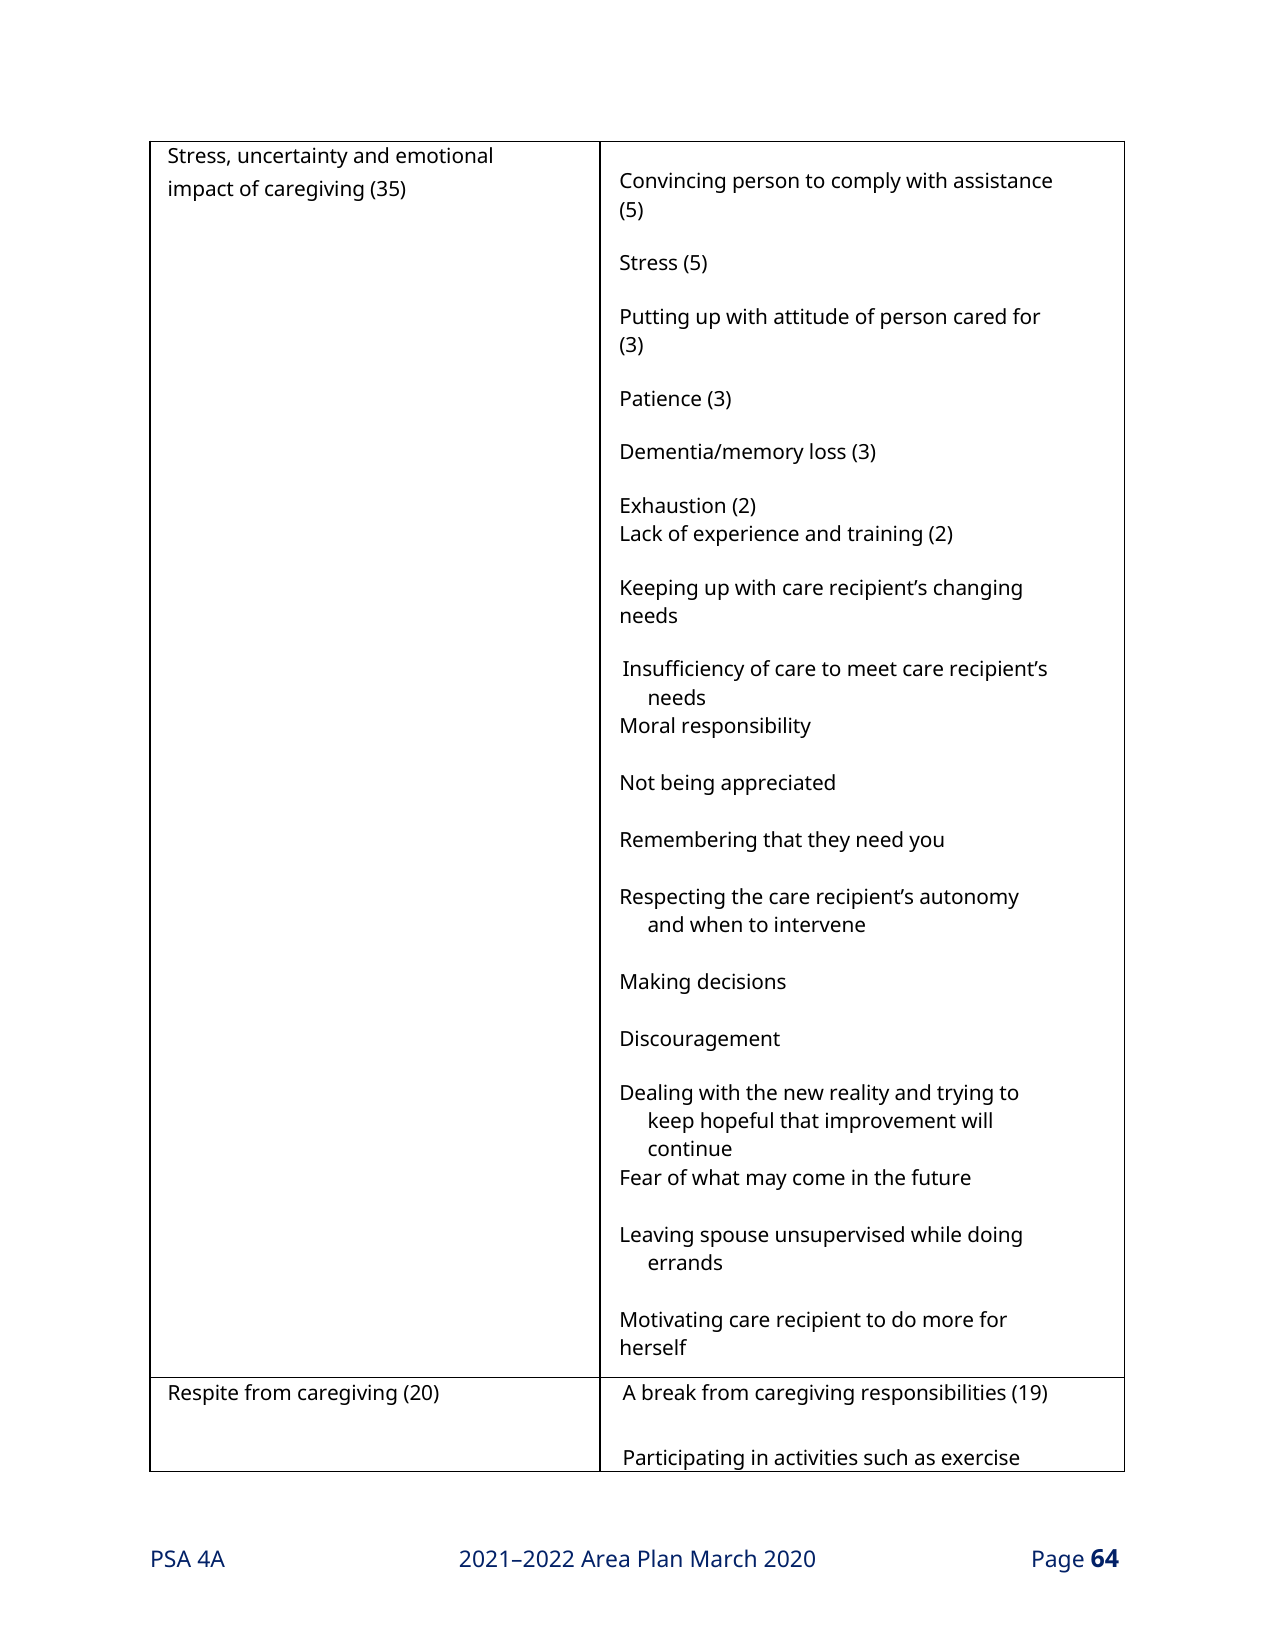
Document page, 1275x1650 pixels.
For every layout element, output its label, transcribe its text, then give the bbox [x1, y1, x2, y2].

table_header Convincing person to comply with assistance (5) Stress (5) Putting up with attitude of person cared for (3) Patience (3) Dementia/memory loss (3) Exhaustion (2) Lack of experience and training (2) Keeping up with care recipient’s changing needs Insufficiency of care to meet care recipient’s needs Moral responsibility Not being appreciated Remembering that they need you Respecting the care recipient’s autonomy and when to intervene Making decisions Discouragement Dealing with the new reality and trying to keep hopeful that improvement will continue Fear of what may come in the future Leaving spouse unsupervised while doing errands Motivating care recipient to do more for herself [601, 142, 1124, 1377]
table_header Stress, uncertainty and emotional impact of caregiving (35) [151, 142, 599, 1377]
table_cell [151, 1378, 599, 1471]
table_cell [601, 1378, 1124, 1471]
